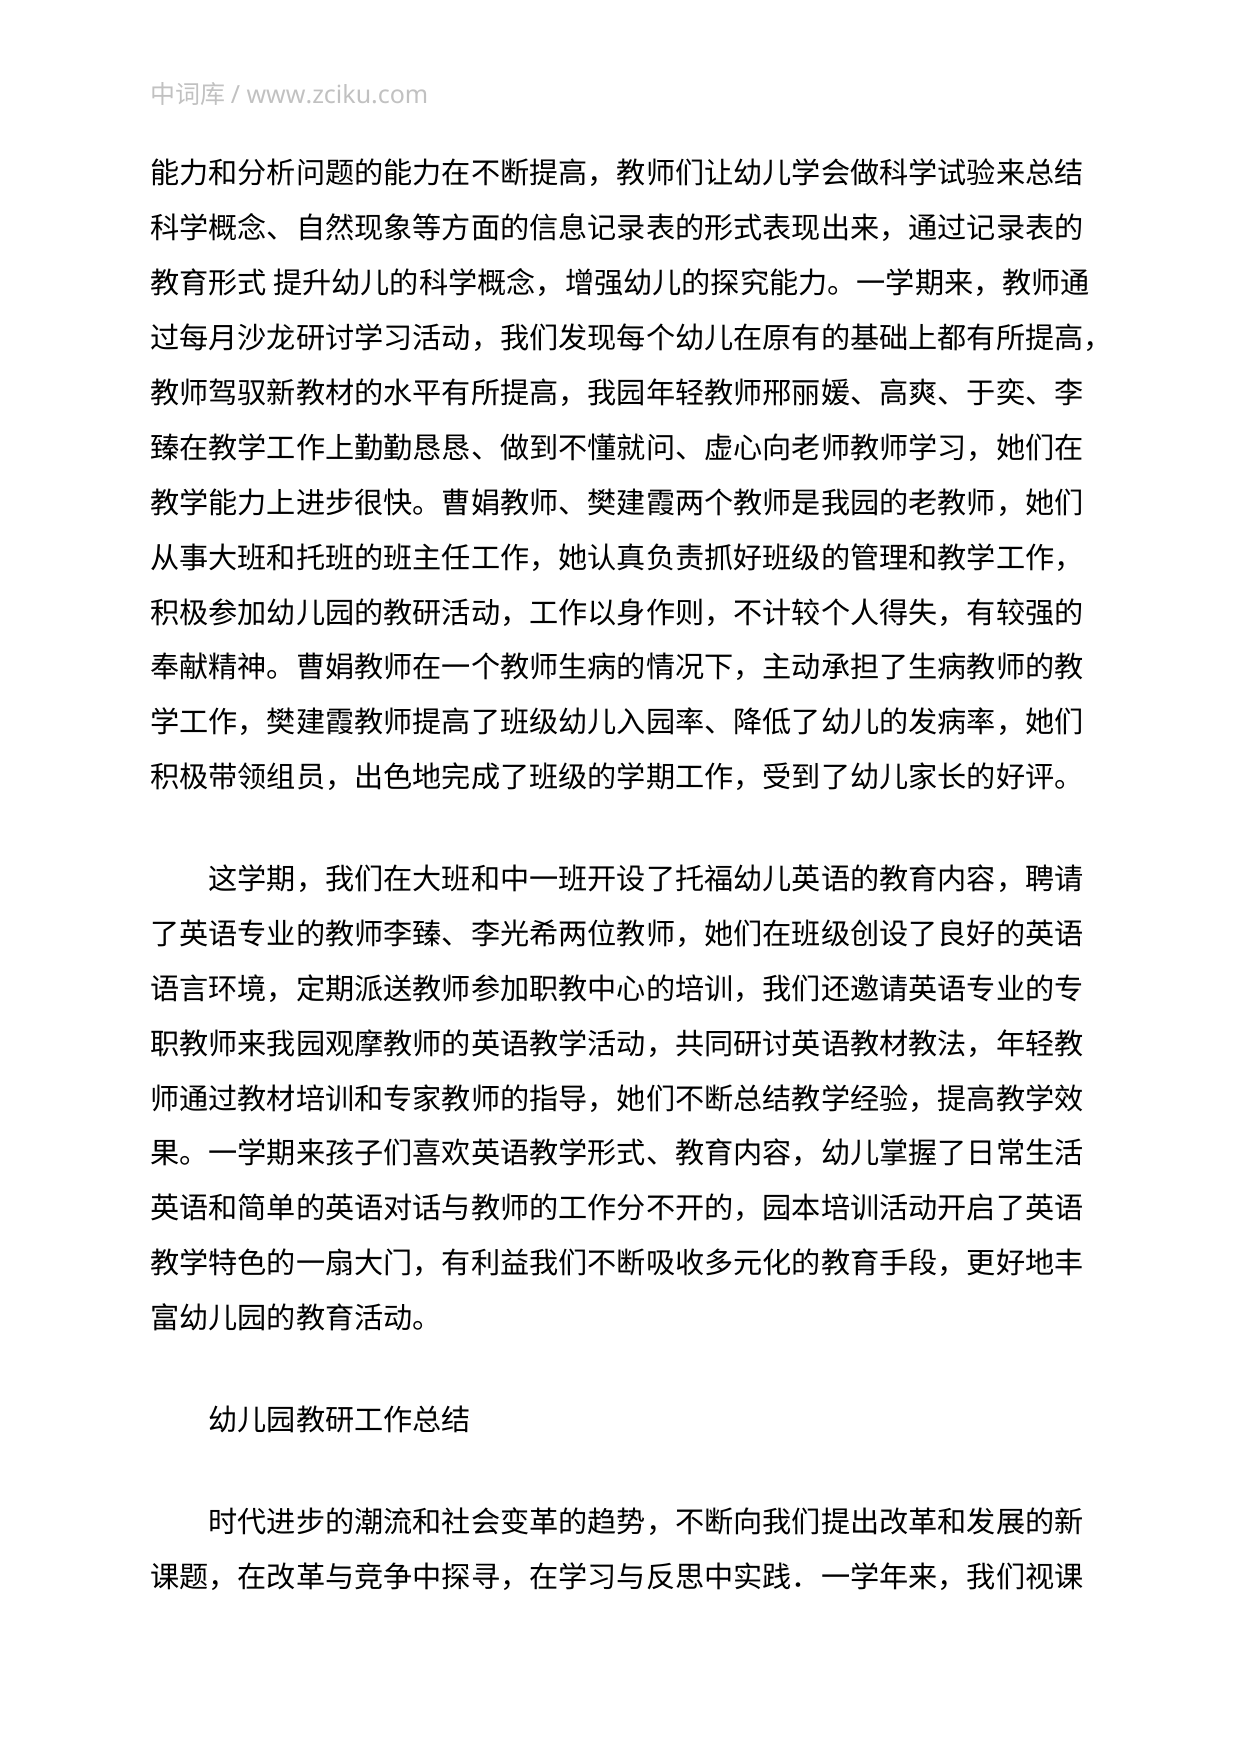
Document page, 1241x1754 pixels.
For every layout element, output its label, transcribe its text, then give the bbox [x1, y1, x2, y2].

text 这学期，我们在大班和中一班开设了托福幼儿英语的教育内容，聘请了英语专业的教师李臻、李光希两位教师，她们在班级创设了良好的英语语言环境，定期派送教师参加职教中心的培训，我们还邀请英语专业的专职教师来我园观摩教师的英语教学活动，共同研讨英语教材教法，年轻教师通过教材培训和专家教师的指导，她们不断总结教学经验，提高教学效果。一学期来孩子们喜欢英语教学形式、教育内容，幼儿掌握了日常生活英语和简单的英语对话与教师的工作分不开的，园本培训活动开启了英语教学特色的一扇大门，有利益我们不断吸收多元化的教育手段，更好地丰富幼儿园的教育活动。 [150, 856, 1090, 1337]
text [150, 1498, 1090, 1596]
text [150, 150, 1090, 796]
text 幼儿园教研工作总结 [150, 1397, 1090, 1439]
